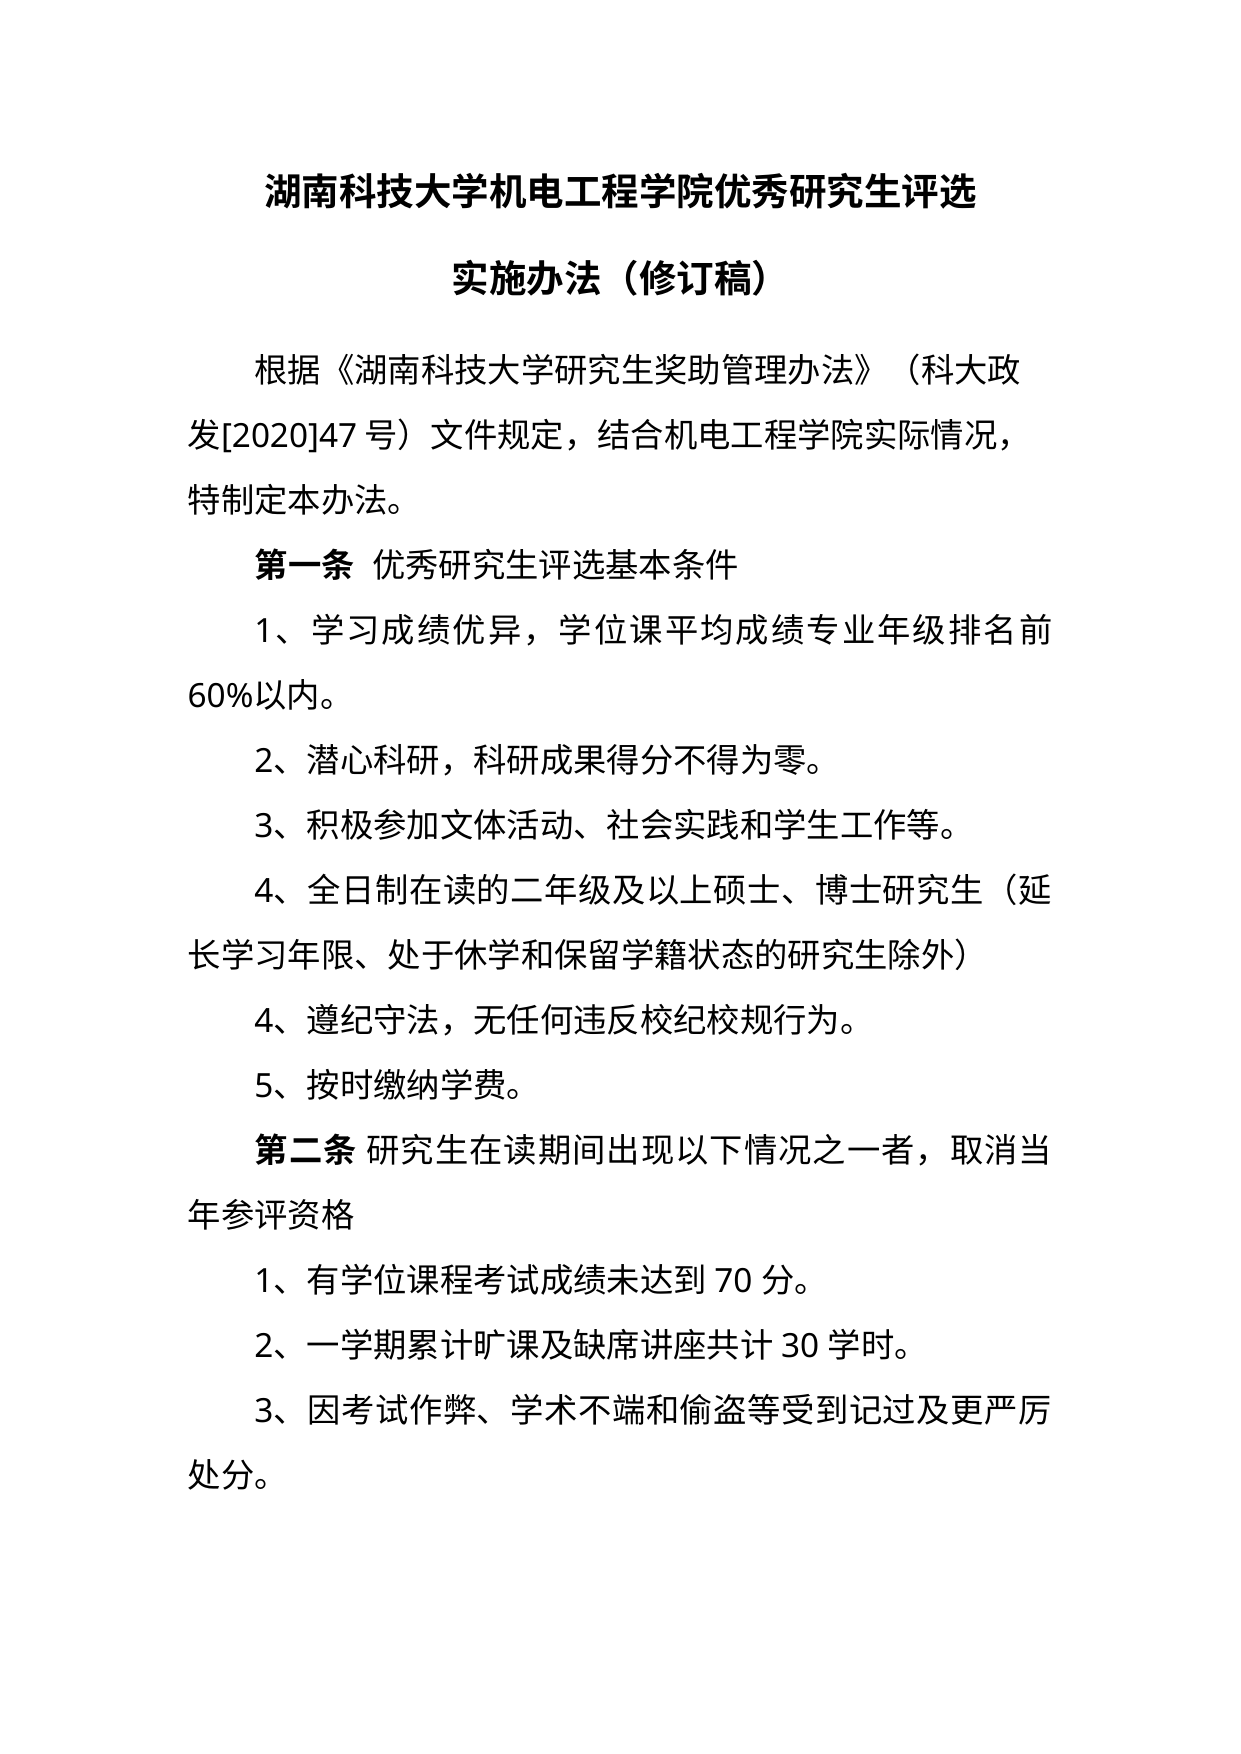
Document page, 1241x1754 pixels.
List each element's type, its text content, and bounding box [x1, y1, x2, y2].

list 优秀研究生评选基本条件 [254, 531, 1053, 596]
text 2、一学期累计旷课及缺席讲座共计 30 学时。 [187, 1311, 1053, 1376]
text 根据《湖南科技大学研究生奖助管理办法》（科大政发[2020]47号）文件规定，结合机电工程学院实际情况，特制定本办法。 [187, 336, 1053, 531]
text 实施办法（修订稿） [187, 249, 1053, 303]
text 4、遵纪守法，无任何违反校纪校规行为。 [187, 986, 1053, 1051]
text 4、全日制在读的二年级及以上硕士、博士研究生（延长学习年限、处于休学和保留学籍状态的研究生除外） [187, 856, 1053, 986]
text 2、潜心科研，科研成果得分不得为零。 [187, 726, 1053, 791]
text 3、因考试作弊、学术不端和偷盗等受到记过及更严厉处分。 [187, 1376, 1053, 1506]
text 第二条 研究生在读期间出现以下情况之一者，取消当年参评资格 [187, 1116, 1053, 1246]
text 湖南科技大学机电工程学院优秀研究生评选 [187, 162, 1053, 216]
text 3、积极参加文体活动、社会实践和学生工作等。 [187, 791, 1053, 856]
text 1、学习成绩优异，学位课平均成绩专业年级排名前60%以内。 [187, 596, 1053, 726]
text 5、按时缴纳学费。 [187, 1051, 1053, 1116]
text 1、有学位课程考试成绩未达到 70 分。 [187, 1246, 1053, 1311]
